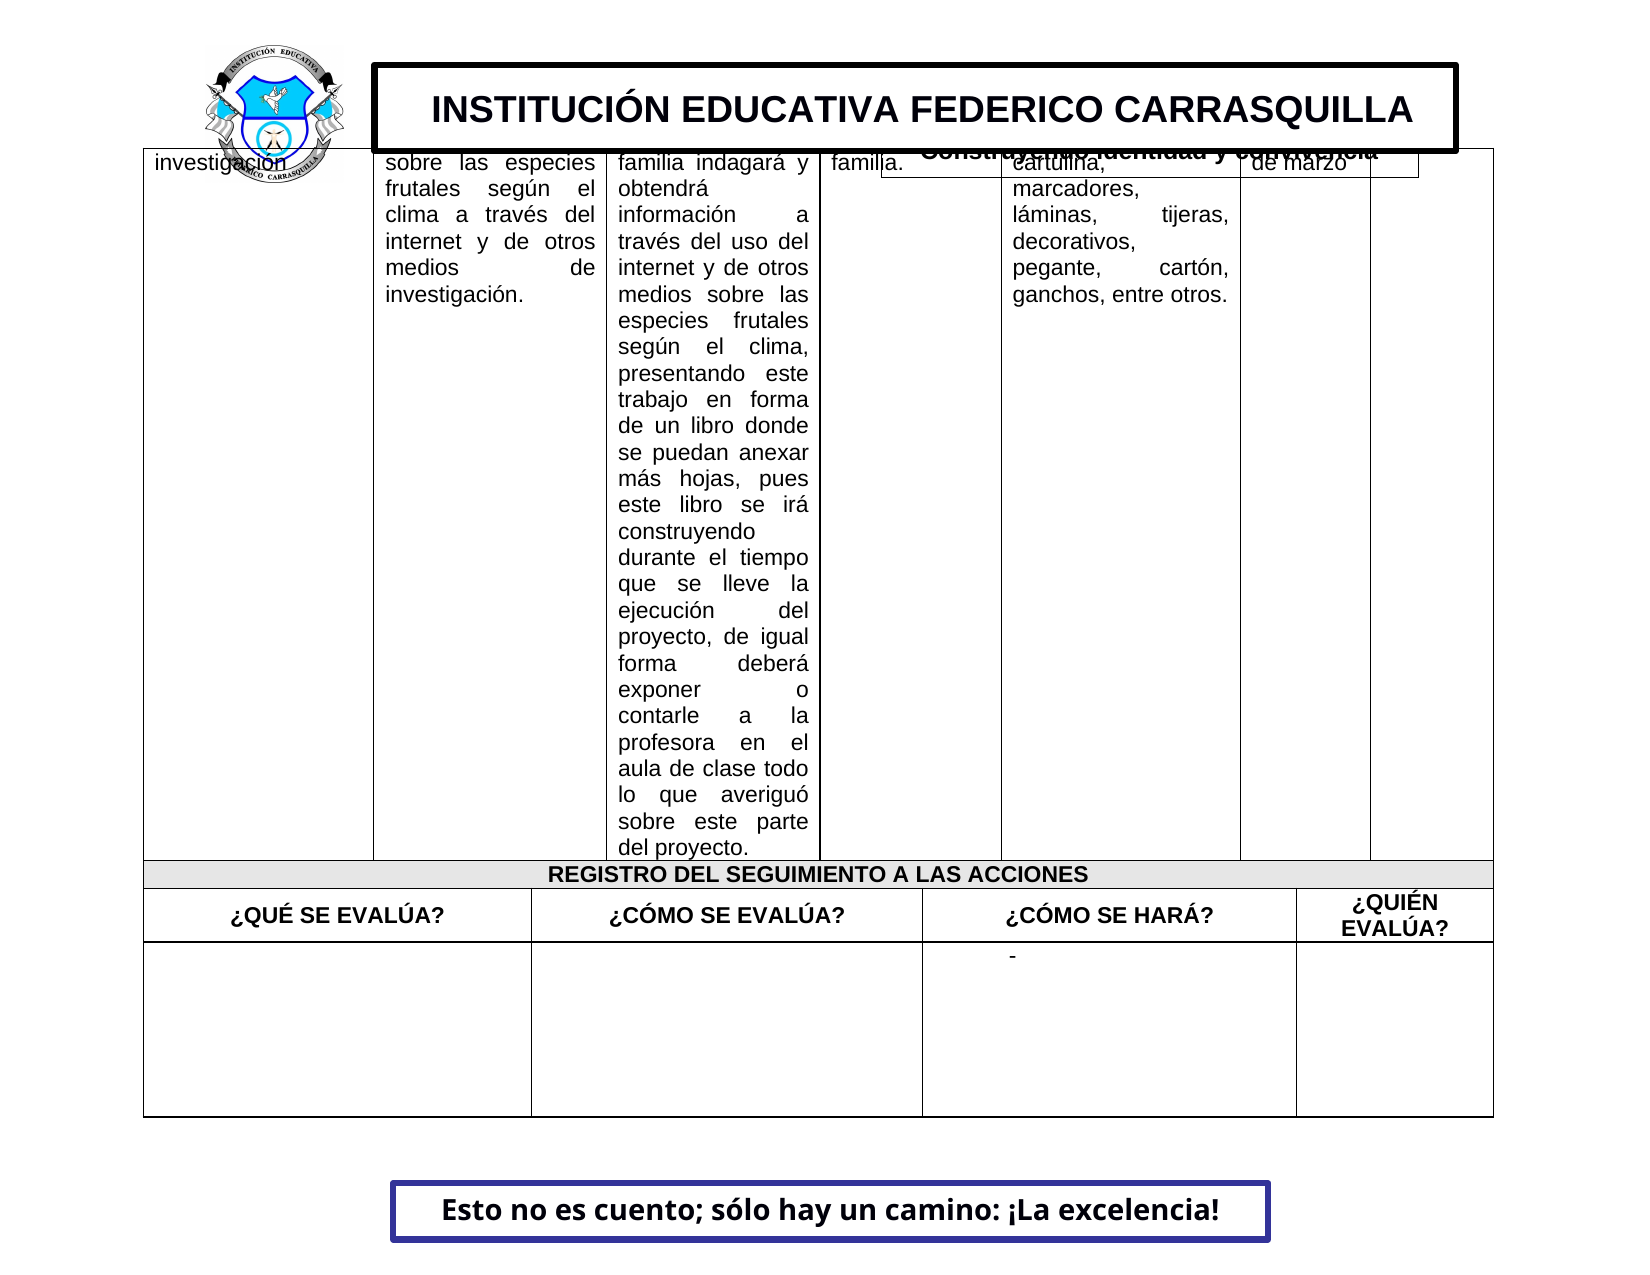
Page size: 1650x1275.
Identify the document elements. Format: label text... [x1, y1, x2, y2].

table_cell Internet, libros de consulta, hojas, cartulina, marcadores, láminas, tijeras, decorativos, pegante, cartón, ganchos, entre otros. [1002, 149, 1240, 860]
picture [260, 125, 288, 148]
table_cell El estudiante y padre de familia. [821, 149, 1001, 860]
table_cell ¿QUÉ SE EVALÚA? [144, 889, 531, 941]
table_cell [532, 943, 922, 1116]
table_cell ¿CÓMO SE HARÁ? [923, 889, 1296, 941]
table_cell Elaboración y registro del libro de investigación [144, 149, 373, 860]
table_cell [144, 943, 531, 1116]
table_cell Obtener información suficiente y amplia sobre las especies frutales según el clima a través del internet y de otros medios de investigación. [374, 149, 606, 860]
table_cell [923, 943, 1296, 1116]
table_cell REGISTRO DEL SEGUIMIENTO A LAS ACCIONES [144, 861, 1493, 888]
table_cell ¿QUIÉN EVALÚA? [1297, 889, 1493, 941]
table_cell [1371, 149, 1493, 860]
picture [205, 45, 344, 148]
table_cell Semana del 7 al 11 de marzo [1241, 149, 1370, 860]
table_cell ¿CÓMO SE EVALÚA? [532, 889, 922, 941]
table_cell [1297, 943, 1493, 1116]
